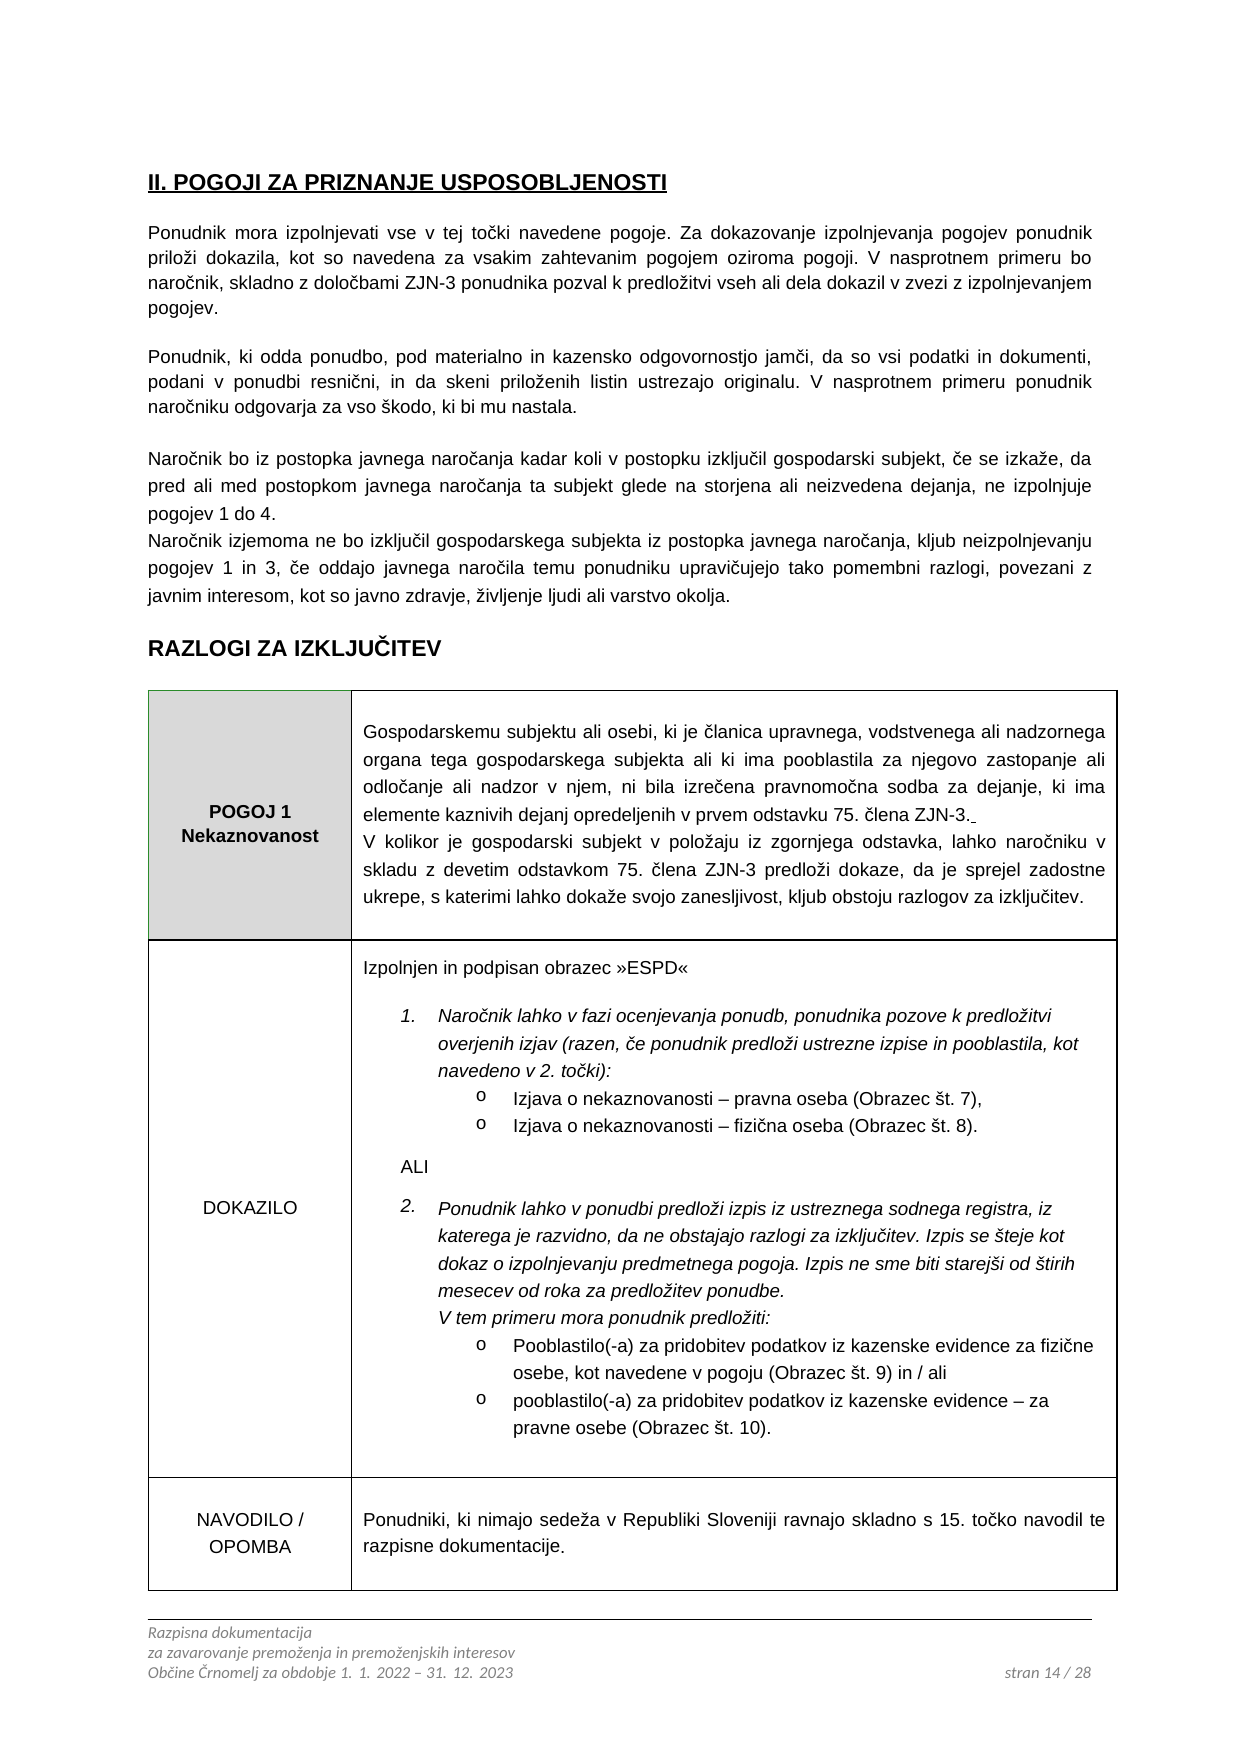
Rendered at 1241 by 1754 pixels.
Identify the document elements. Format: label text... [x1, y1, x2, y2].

table_header POGOJ 1 Nekaznovanost [149, 691, 351, 939]
table_cell Ponudniki, ki nimajo sedeža v Republiki Sloveniji ravnajo skladno s 15. točko navodil te razpisne dokumentacije. [352, 1478, 1116, 1590]
table_cell DOKAZILO [149, 941, 351, 1477]
text RAZLOGI ZA IZKLJUČITEV [148, 634, 1092, 661]
table_cell Izpolnjen in podpisan obrazec »ESPD« Naročnik lahko v fazi ocenjevanja ponudb, ponudnika pozove k predložitvi overjenih izjav (razen, če ponudnik predloži ustrezne izpise in pooblastila, kot navedeno v 2. točki): Izjava o nekaznovanosti – pravna oseba (Obrazec št. 7), Izjava o nekaznovanosti – fizična oseba (Obrazec št. 8). ALI Ponudnik lahko v ponudbi predloži izpis iz ustreznega sodnega registra, iz katerega je razvidno, da ne obstajajo razlogi za izključitev. Izpis se šteje kot dokaz o izpolnjevanju predmetnega pogoja. Izpis ne sme biti starejši od štirih mesecev od roka za predložitev ponudbe. V tem primeru mora ponudnik predložiti: Pooblastilo(-a) za pridobitev podatkov iz kazenske evidence za fizične osebe, kot navedene v pogoju (Obrazec št. 9) in / ali pooblastilo(-a) za pridobitev podatkov iz kazenske evidence – za pravne osebe (Obrazec št. 10). [352, 941, 1116, 1477]
table_header Gospodarskemu subjektu ali osebi, ki je članica upravnega, vodstvenega ali nadzornega organa tega gospodarskega subjekta ali ki ima pooblastila za njegovo zastopanje ali odločanje ali nadzor v njem, ni bila izrečena pravnomočna sodba za dejanje, ki ima elemente kaznivih dejanj opredeljenih v prvem odstavku 75. člena ZJN-3. V kolikor je gospodarski subjekt v položaju iz zgornjega odstavka, lahko naročniku v skladu z devetim odstavkom 75. člena ZJN-3 predloži dokaze, da je sprejel zadostne ukrepe, s katerimi lahko dokaže svojo zanesljivost, kljub obstoju razlogov za izključitev. [352, 691, 1116, 939]
text Ponudnik, ki odda ponudbo, pod materialno in kazensko odgovornostjo jamči, da so vsi podatki in dokumenti, podani v ponudbi resnični, in da skeni priloženih listin ustrezajo originalu. V nasprotnem primeru ponudnik naročniku odgovarja za vso škodo, ki bi mu nastala. [148, 346, 1092, 417]
text Naročnik bo iz postopka javnega naročanja kadar koli v postopku izključil gospodarski subjekt, če se izkaže, da pred ali med postopkom javnega naročanja ta subjekt glede na storjena ali neizvedena dejanja, ne izpolnjuje pogojev 1 do 4. [148, 445, 1092, 524]
subtitle II. POGOJI ZA PRIZNANJE USPOSOBLJENOSTI [148, 168, 1092, 195]
text Naročnik izjemoma ne bo izključil gospodarskega subjekta iz postopka javnega naročanja, kljub neizpolnjevanju pogojev 1 in 3, če oddajo javnega naročila temu ponudniku upravičujejo tako pomembni razlogi, povezani z javnim interesom, kot so javno zdravje, življenje ljudi ali varstvo okolja. [148, 527, 1092, 606]
table_cell NAVODILO / OPOMBA [149, 1478, 351, 1590]
text Ponudnik mora izpolnjevati vse v tej točki navedene pogoje. Za dokazovanje izpolnjevanja pogojev ponudnik priloži dokazila, kot so navedena za vsakim zahtevanim pogojem oziroma pogoji. V nasprotnem primeru bo naročnik, skladno z določbami ZJN-3 ponudnika pozval k predložitvi vseh ali dela dokazil v zvezi z izpolnjevanjem pogojev. [148, 222, 1092, 318]
